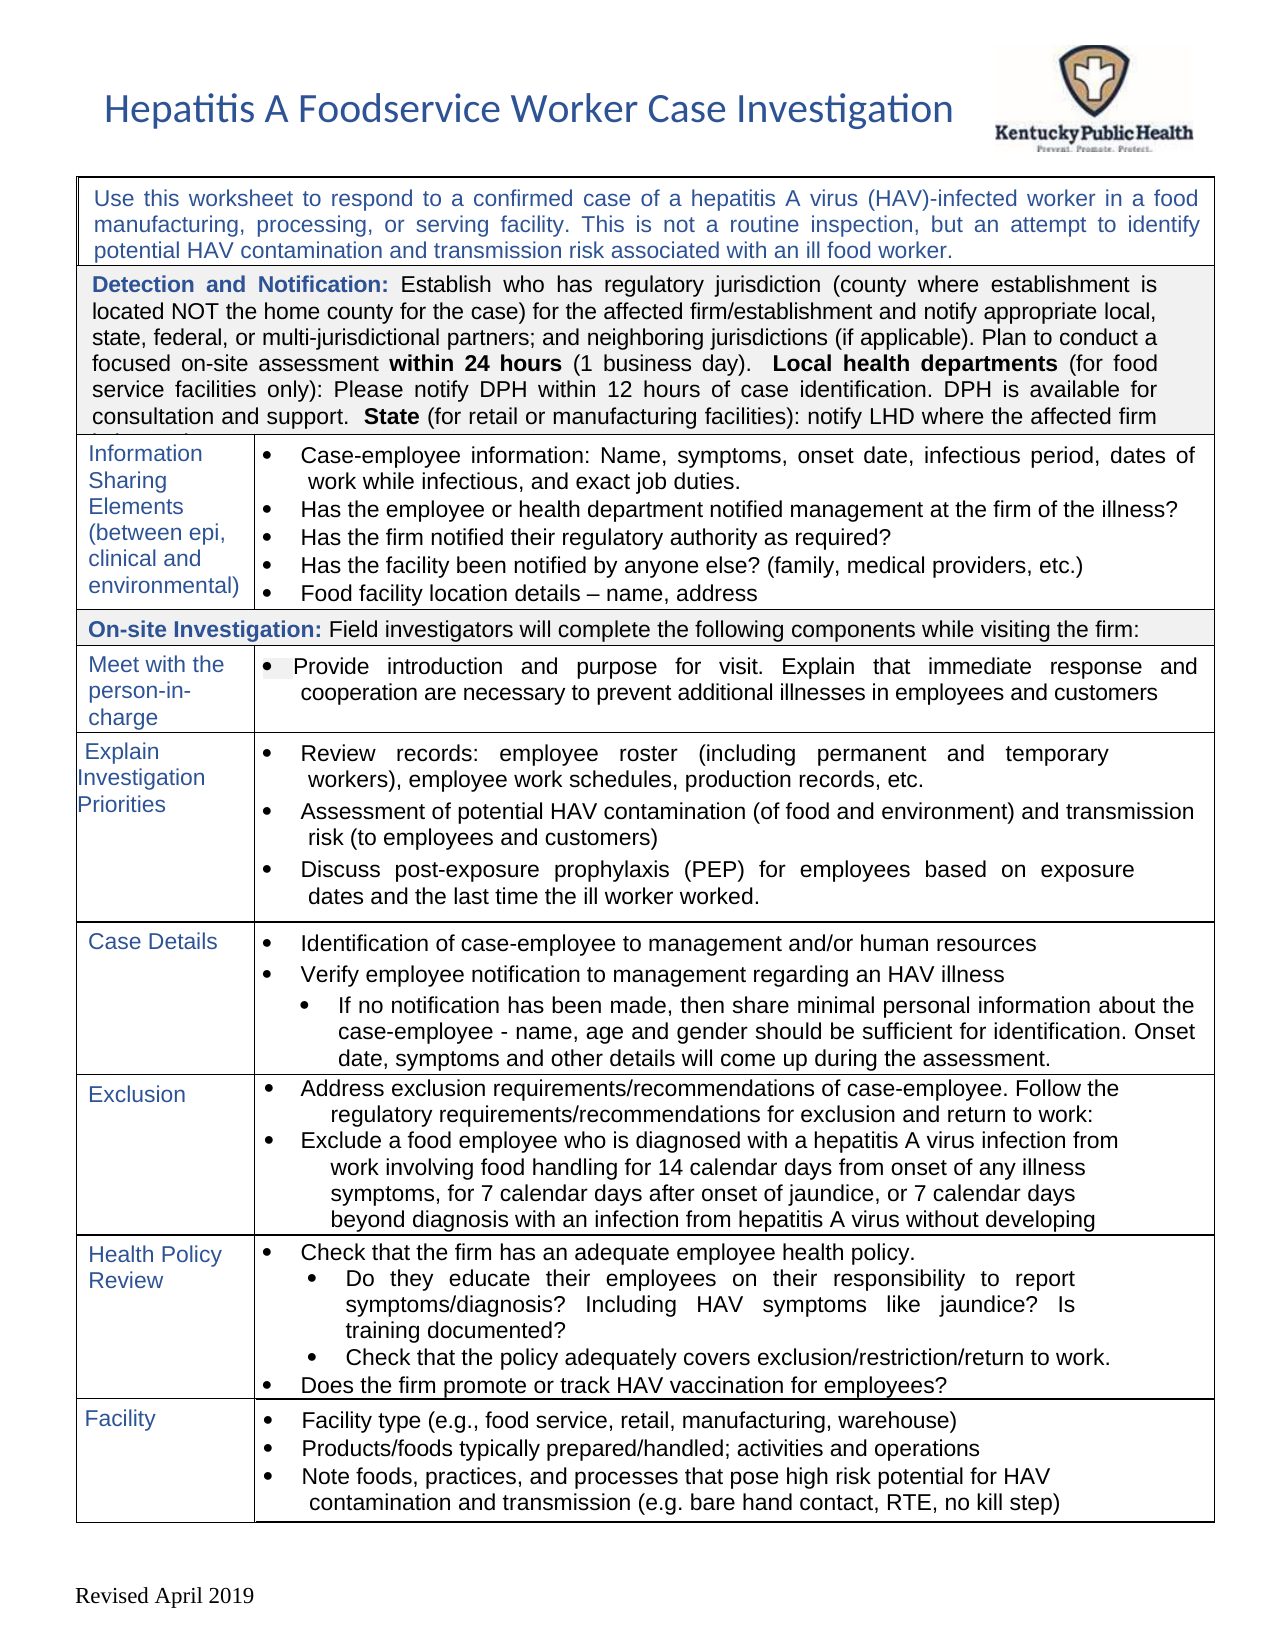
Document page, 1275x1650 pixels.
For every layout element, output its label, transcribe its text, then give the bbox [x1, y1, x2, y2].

table_cell Meet with the person-in-charge [77, 646, 254, 732]
table_cell Exclusion [77, 1075, 254, 1234]
table_cell Facility Assessment [77, 1399, 254, 1522]
table_cell On-site Investigation: Field investigators will complete the following components while visiting the firm: [77, 610, 1214, 645]
table_cell Case-employee information: Name, symptoms, onset date, infectious period, dates of work while infectious, and exact job duties. Has the employee or health department notified management at the firm of the illness? Has the firm notified their regulatory authority as required? Has the facility been notified by anyone else? (family, medical providers, etc.) Food facility location details – name, address [255, 435, 1214, 609]
picture [995, 45, 1194, 152]
table_cell Explain Investigation Priorities [77, 733, 254, 921]
table_cell Address exclusion requirements/recommendations of case-employee. Follow the regulatory requirements/recommendations for exclusion and return to work: Exclude a food employee who is diagnosed with a hepatitis A virus infection from work involving food handling for 14 calendar days from onset of any illness symptoms, for 7 calendar days after onset of jaundice, or 7 calendar days beyond diagnosis with an infection from hepatitis A virus without developing symptoms. [255, 1075, 1214, 1234]
table_cell Review records: employee roster (including permanent and temporary workers), employee work schedules, production records, etc. Assessment of potential HAV contamination (of food and environment) and transmission risk (to employees and customers) Discuss post-exposure prophylaxis (PEP) for employees based on exposure dates and the last time the ill worker worked. [255, 733, 1214, 921]
table_cell Identification of case-employee to management and/or human resources Verify employee notification to management regarding an HAV illness If no notification has been made, then share minimal personal information about the case-employee - name, age and gender should be sufficient for identification. Onset date, symptoms and other details will come up during the assessment. [255, 923, 1214, 1074]
table_cell Health Policy Review [77, 1236, 254, 1397]
table_cell Information Sharing Elements (between epi, clinical and environmental) [77, 435, 254, 609]
table_cell Case Details [77, 923, 254, 1074]
table_cell Provide introduction and purpose for visit. Explain that immediate response and cooperation are necessary to prevent additional illnesses in employees and customers [255, 646, 1214, 732]
table_header [79, 178, 1214, 264]
table_cell Check that the firm has an adequate employee health policy. Do they educate their employees on their responsibility to report symptoms/diagnosis? Including HAV symptoms like jaundice? Is training documented? Check that the policy adequately covers exclusion/restriction/return to work. Does the firm promote or track HAV vaccination for employees? [255, 1236, 1214, 1397]
table_cell [255, 1399, 1214, 1522]
table_cell Detection and Notification: Establish who has regulatory jurisdiction (county where establishment is located NOT the home county for the case) for the affected firm/establishment and notify appropriate local, state, federal, or multi-jurisdictional partners; and neighboring jurisdictions (if applicable). Plan to conduct a focused on-site assessment within 24 hours (1 business day). Local health departments (for food service facilities only): Please notify DPH within 12 hours of case identification. DPH is available for consultation and support. State (for retail or manufacturing facilities): notify LHD where the affected firm is located. [77, 266, 1214, 434]
